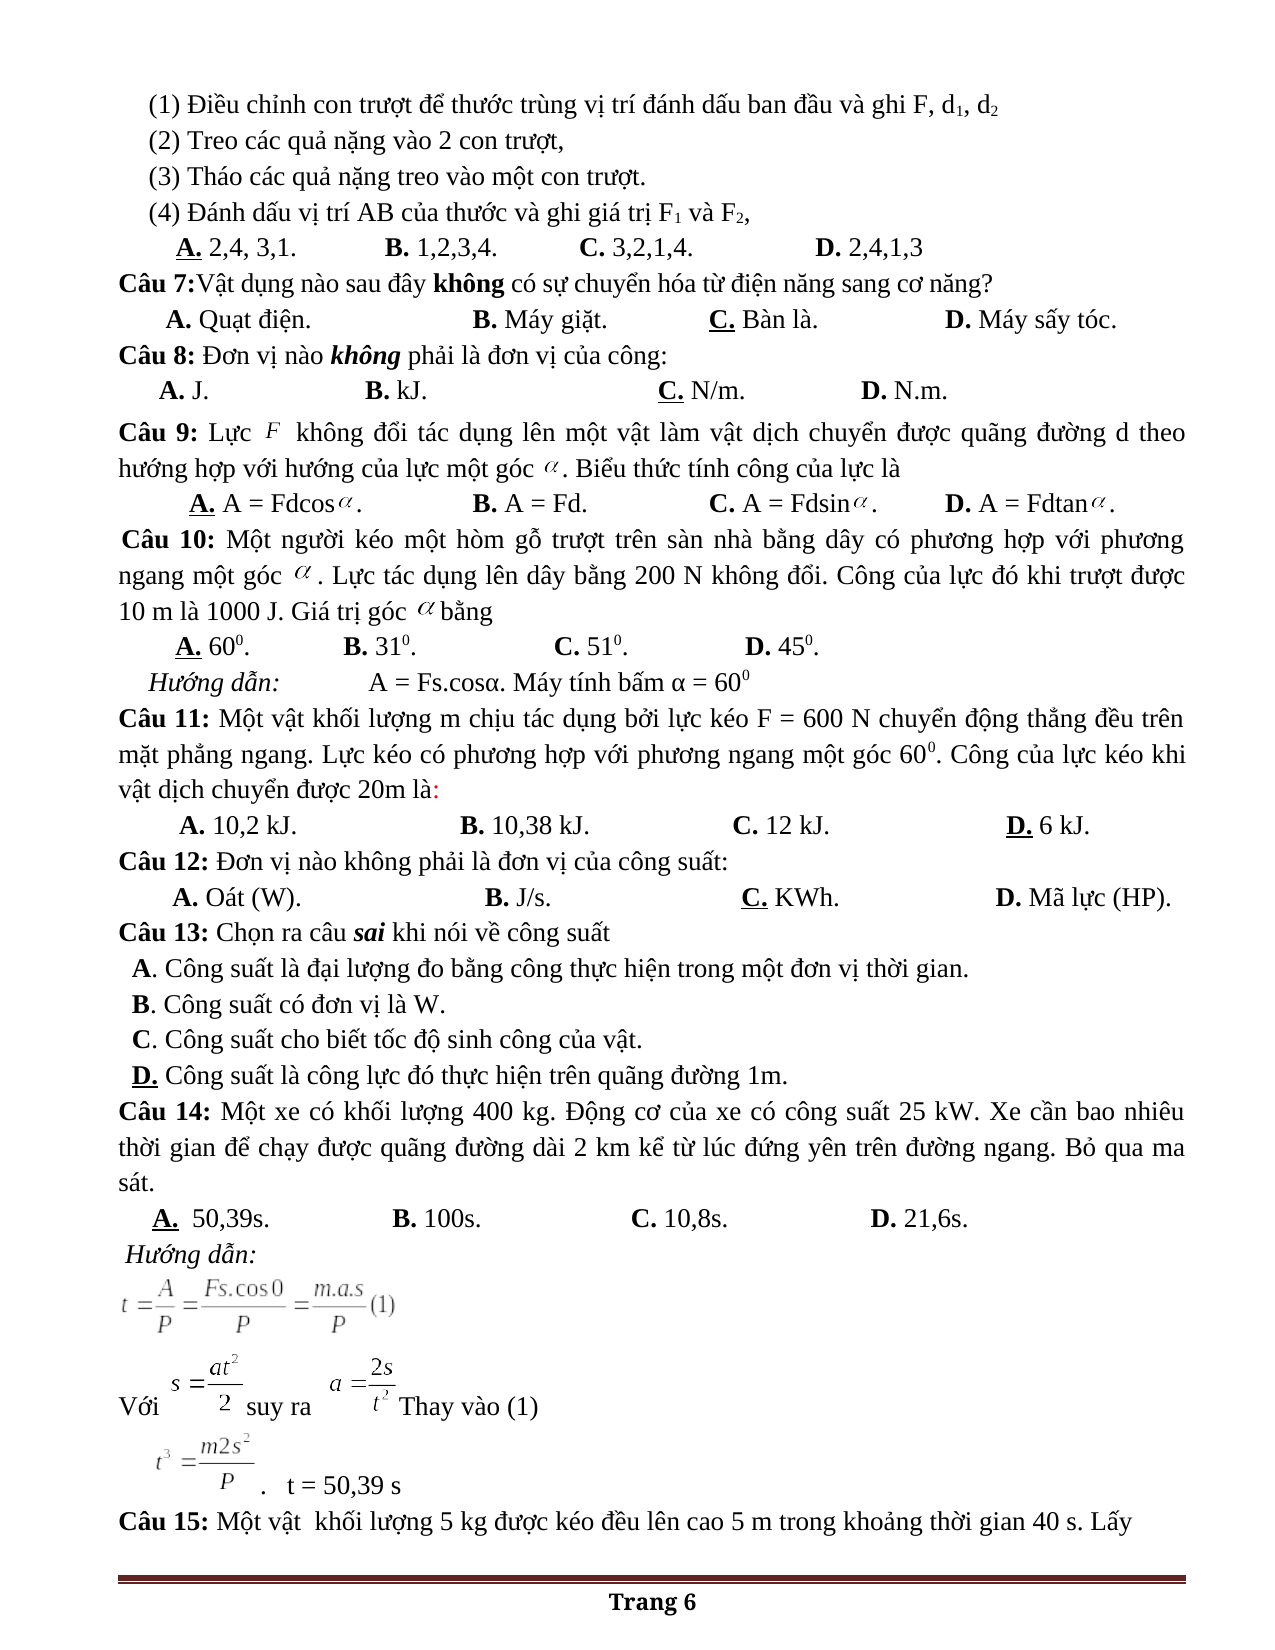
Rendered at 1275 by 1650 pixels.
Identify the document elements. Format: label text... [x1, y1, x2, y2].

text (4) Đánh dấu vị trí AB của thước và ghi giá trị F1 và F2, [142, 196, 1186, 227]
text Câu 14: Một xe có khối lượng 400 kg. Động cơ của xe có công suất 25 kW. Xe cần bao nhiêu thời gian để chạy được quãng đường dài 2 km kể từ lúc đứng yên trên đường ngang. Bỏ qua ma sát. [118, 1095, 1186, 1198]
text A. J. B. kJ. C. N/m. D. N.m. [118, 374, 1186, 406]
text A. Công suất là đại lượng đo bằng công thực hiện trong một đơn vị thời gian. [118, 952, 1186, 983]
list A. Quạt điện. B. Máy giặt. C. Bàn là. D. Máy sấy tóc. [118, 303, 1186, 334]
text Câu 11: Một vật khối lượng m chịu tác dụng bởi lực kéo F = 600 N chuyển động thẳng đều trên mặt phẳng ngang. Lực kéo có phương hợp với phương ngang một góc 600. Công của lực kéo khi vật dịch chuyển được 20m là: [118, 702, 1186, 804]
text (1) Điều chỉnh con trượt để thước trùng vị trí đánh dấu ban đầu và ghi F, d1, d2 [142, 89, 1186, 120]
text A. 600. B. 310. C. 510. D. 450. [121, 631, 1186, 662]
text Câu 10: Một người kéo một hòm gỗ trượt trên sàn nhà bằng dây có phương hợp với phương ngang một góc . Lực tác dụng lên dây bằng 200 N không đổi. Công của lực đó khi trượt được 10 m là 1000 J. Giá trị góc bằng [118, 523, 1186, 626]
text B. Công suất có đơn vị là W. [118, 988, 1186, 1019]
text (2) Treo các quả nặng vào 2 con trượt, [142, 124, 1186, 156]
text A. A = Fdcos. B. A = Fd. C. A = Fdsin. D. A = Fdtan. [189, 488, 1186, 519]
text A. 10,2 kJ. B. 10,38 kJ. C. 12 kJ. D. 6 kJ. [118, 809, 1186, 840]
text A. 2,4, 3,1. B. 1,2,3,4. C. 3,2,1,4. D. 2,4,1,3 [142, 232, 1186, 263]
text A. 50,39s. B. 100s. C. 10,8s. D. 21,6s. [118, 1202, 1186, 1233]
text Hướng dẫn: A = Fs.cosα. Máy tính bấm α = 600 [121, 666, 1186, 697]
text Câu 9: Lực không đổi tác dụng lên một vật làm vật dịch chuyển được quãng đường d theo hướng hợp với hướng của lực một góc . Biểu thức tính công của lực là [118, 410, 1186, 483]
text (3) Tháo các quả nặng treo vào một con trượt. [142, 160, 1186, 191]
text D. Công suất là công lực đó thực hiện trên quãng đường 1m. [118, 1059, 1186, 1090]
text Câu 13: Chọn ra câu sai khi nói về công suất [118, 916, 1186, 947]
text . t = 50,39 s [118, 1426, 1186, 1500]
text C. Công suất cho biết tốc độ sinh công của vật. [118, 1023, 1186, 1055]
text Với suy ra Thay vào (1) [118, 1347, 1186, 1421]
text Câu 7:Vật dụng nào sau đây không có sự chuyển hóa từ điện năng sang cơ năng? [118, 267, 1186, 298]
text Câu 12: Đơn vị nào không phải là đơn vị của công suất: [118, 845, 1186, 876]
text Câu 8: Đơn vị nào không phải là đơn vị của công: [118, 339, 1186, 370]
text Câu 15: Một vật khối lượng 5 kg được kéo đều lên cao 5 m trong khoảng thời gian 40 s. Lấy [118, 1505, 1186, 1536]
text A. Oát (W). B. J/s. C. KWh. D. Mã lực (HP). [118, 881, 1186, 912]
text Hướng dẫn: [118, 1238, 1186, 1269]
